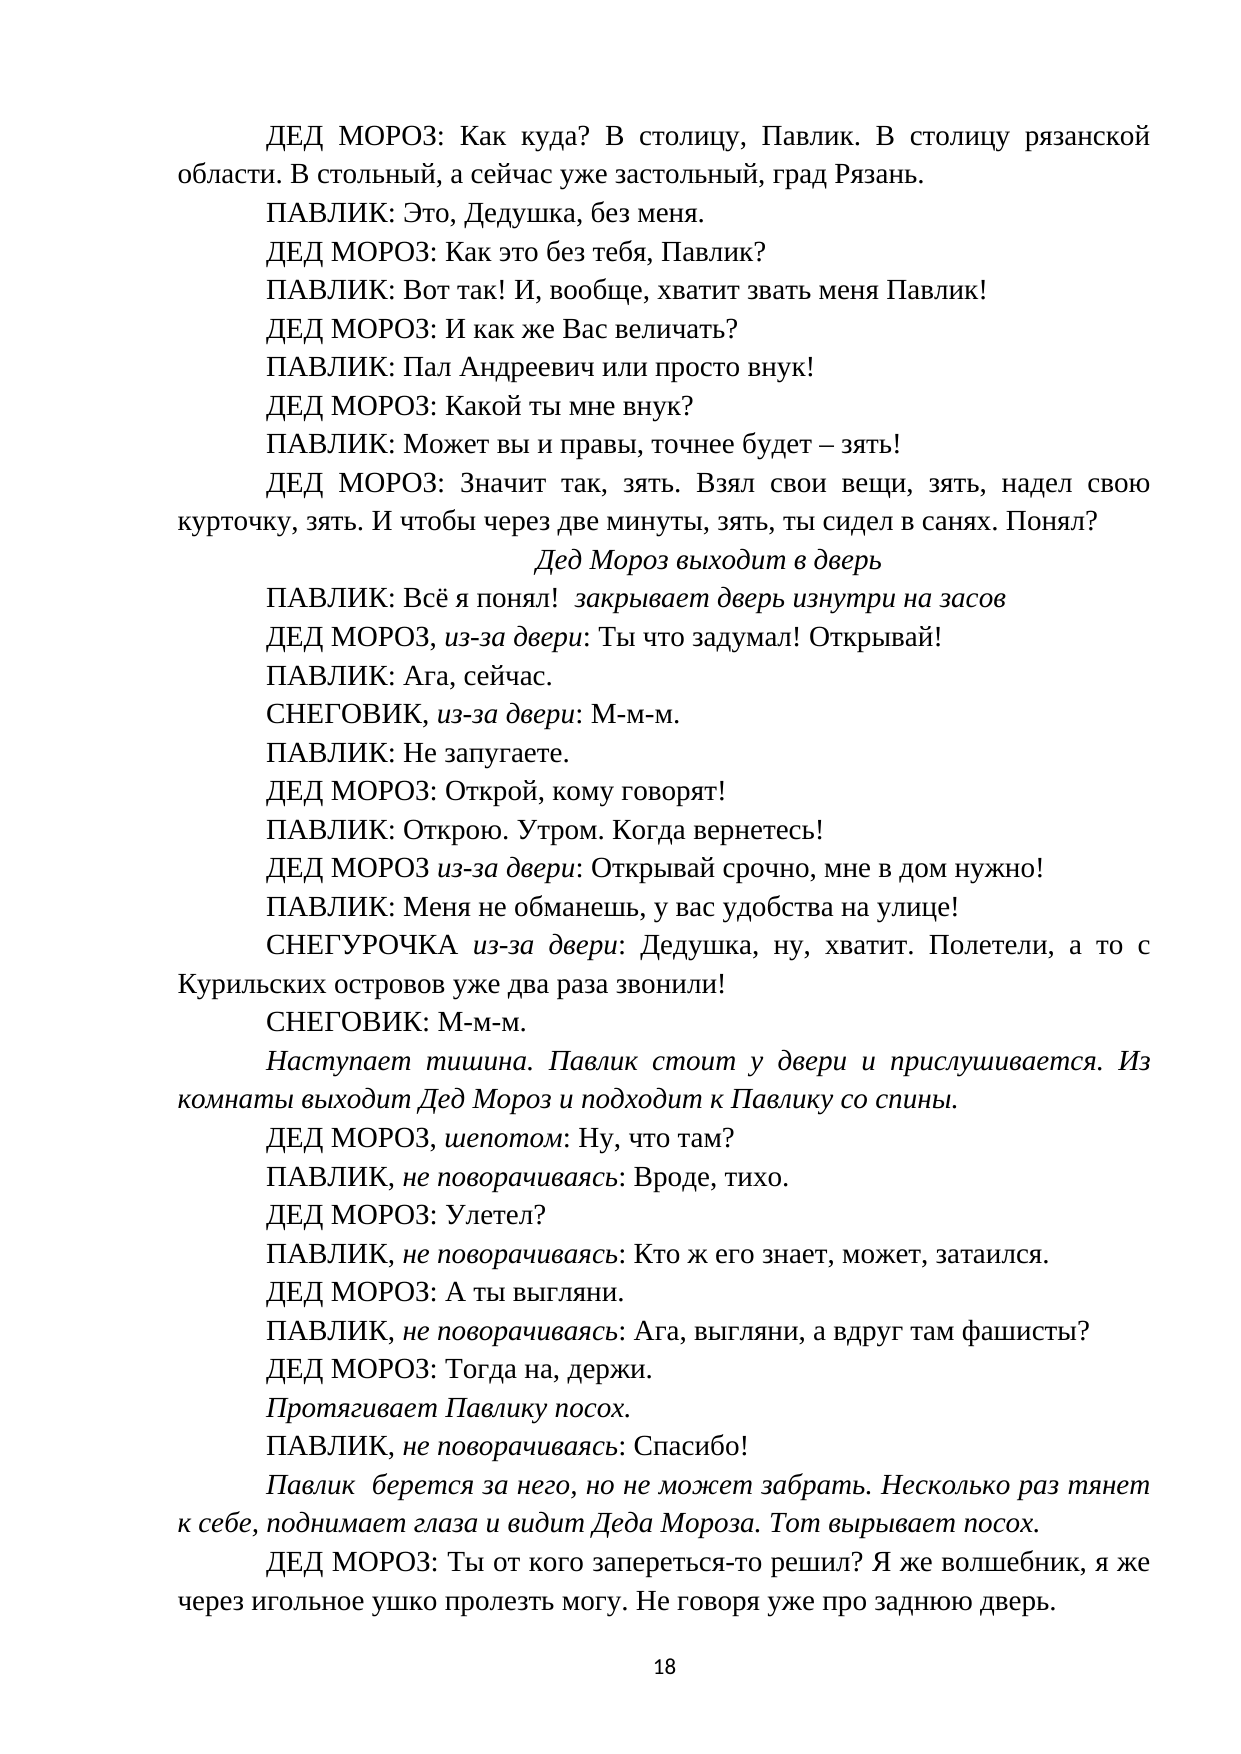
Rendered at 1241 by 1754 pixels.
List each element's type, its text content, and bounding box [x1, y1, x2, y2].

text ДЕД МОРОЗ: Открой, кому говорят! [177, 773, 1152, 807]
text ПАВЛИК: Всё я понял! закрывает дверь изнутри на засов [177, 581, 1152, 614]
text СНЕГОВИК, из-за двери: М-м-м. [177, 696, 1152, 730]
text ДЕД МОРОЗ: Улетел? [177, 1197, 1152, 1231]
text ДЕД МОРОЗ: Как куда? В столицу, Павлик. В столицу рязанской области. В стольный, а сейчас уже застольный, град Рязань. [177, 118, 1152, 190]
text ПАВЛИК: Не запугаете. [177, 735, 1152, 768]
text ДЕД МОРОЗ: А ты выгляни. [177, 1274, 1152, 1308]
text Наступает тишина. Павлик стоит у двери и прислушивается. Из комнаты выходит Дед Мороз и подходит к Павлику со спины. [177, 1043, 1152, 1115]
text ПАВЛИК: Пал Андреевич или просто внук! [177, 349, 1152, 383]
text Павлик берется за него, но не может забрать. Несколько раз тянет к себе, поднимает глаза и видит Деда Мороза. Тот вырывает посох. [177, 1467, 1152, 1539]
text ДЕД МОРОЗ, из-за двери: Ты что задумал! Открывай! [177, 619, 1152, 653]
text ПАВЛИК: Открою. Утром. Когда вернетесь! [177, 812, 1152, 845]
text ДЕД МОРОЗ: Как это без тебя, Павлик? [177, 234, 1152, 267]
text ПАВЛИК, не поворачиваясь: Вроде, тихо. [177, 1159, 1152, 1192]
text ПАВЛИК: Меня не обманешь, у вас удобства на улице! [177, 889, 1152, 922]
text ПАВЛИК: Ага, сейчас. [177, 658, 1152, 691]
text ПАВЛИК: Это, Дедушка, без меня. [177, 195, 1152, 229]
text ПАВЛИК, не поворачиваясь: Ага, выгляни, а вдруг там фашисты? [177, 1313, 1152, 1346]
text ДЕД МОРОЗ из-за двери: Открывай срочно, мне в дом нужно! [177, 850, 1152, 884]
text ДЕД МОРОЗ: Тогда на, держи. [177, 1351, 1152, 1385]
text ПАВЛИК, не поворачиваясь: Спасибо! [177, 1428, 1152, 1462]
text ДЕД МОРОЗ, шепотом: Ну, что там? [177, 1120, 1152, 1154]
text ПАВЛИК, не поворачиваясь: Кто ж его знает, может, затаился. [177, 1236, 1152, 1269]
text ДЕД МОРОЗ: Какой ты мне внук? [177, 388, 1152, 421]
text ДЕД МОРОЗ: Ты от кого запереться-то решил? Я же волшебник, я же через игольное ушко пролезть могу. Не говоря уже про заднюю дверь. [177, 1544, 1152, 1616]
text СНЕГУРОЧКА из-за двери: Дедушка, ну, хватит. Полетели, а то с Курильских островов уже два раза звонили! [177, 927, 1152, 999]
text СНЕГОВИК: М-м-м. [177, 1004, 1152, 1038]
text ПАВЛИК: Может вы и правы, точнее будет – зять! [177, 426, 1152, 460]
text ПАВЛИК: Вот так! И, вообще, хватит звать меня Павлик! [177, 272, 1152, 306]
text ДЕД МОРОЗ: И как же Вас величать? [177, 311, 1152, 344]
text Протягивает Павлику посох. [177, 1390, 1152, 1423]
text Дед Мороз выходит в дверь [177, 542, 1152, 576]
text ДЕД МОРОЗ: Значит так, зять. Взял свои вещи, зять, надел свою курточку, зять. И чтобы через две минуты, зять, ты сидел в санях. Понял? [177, 465, 1152, 537]
